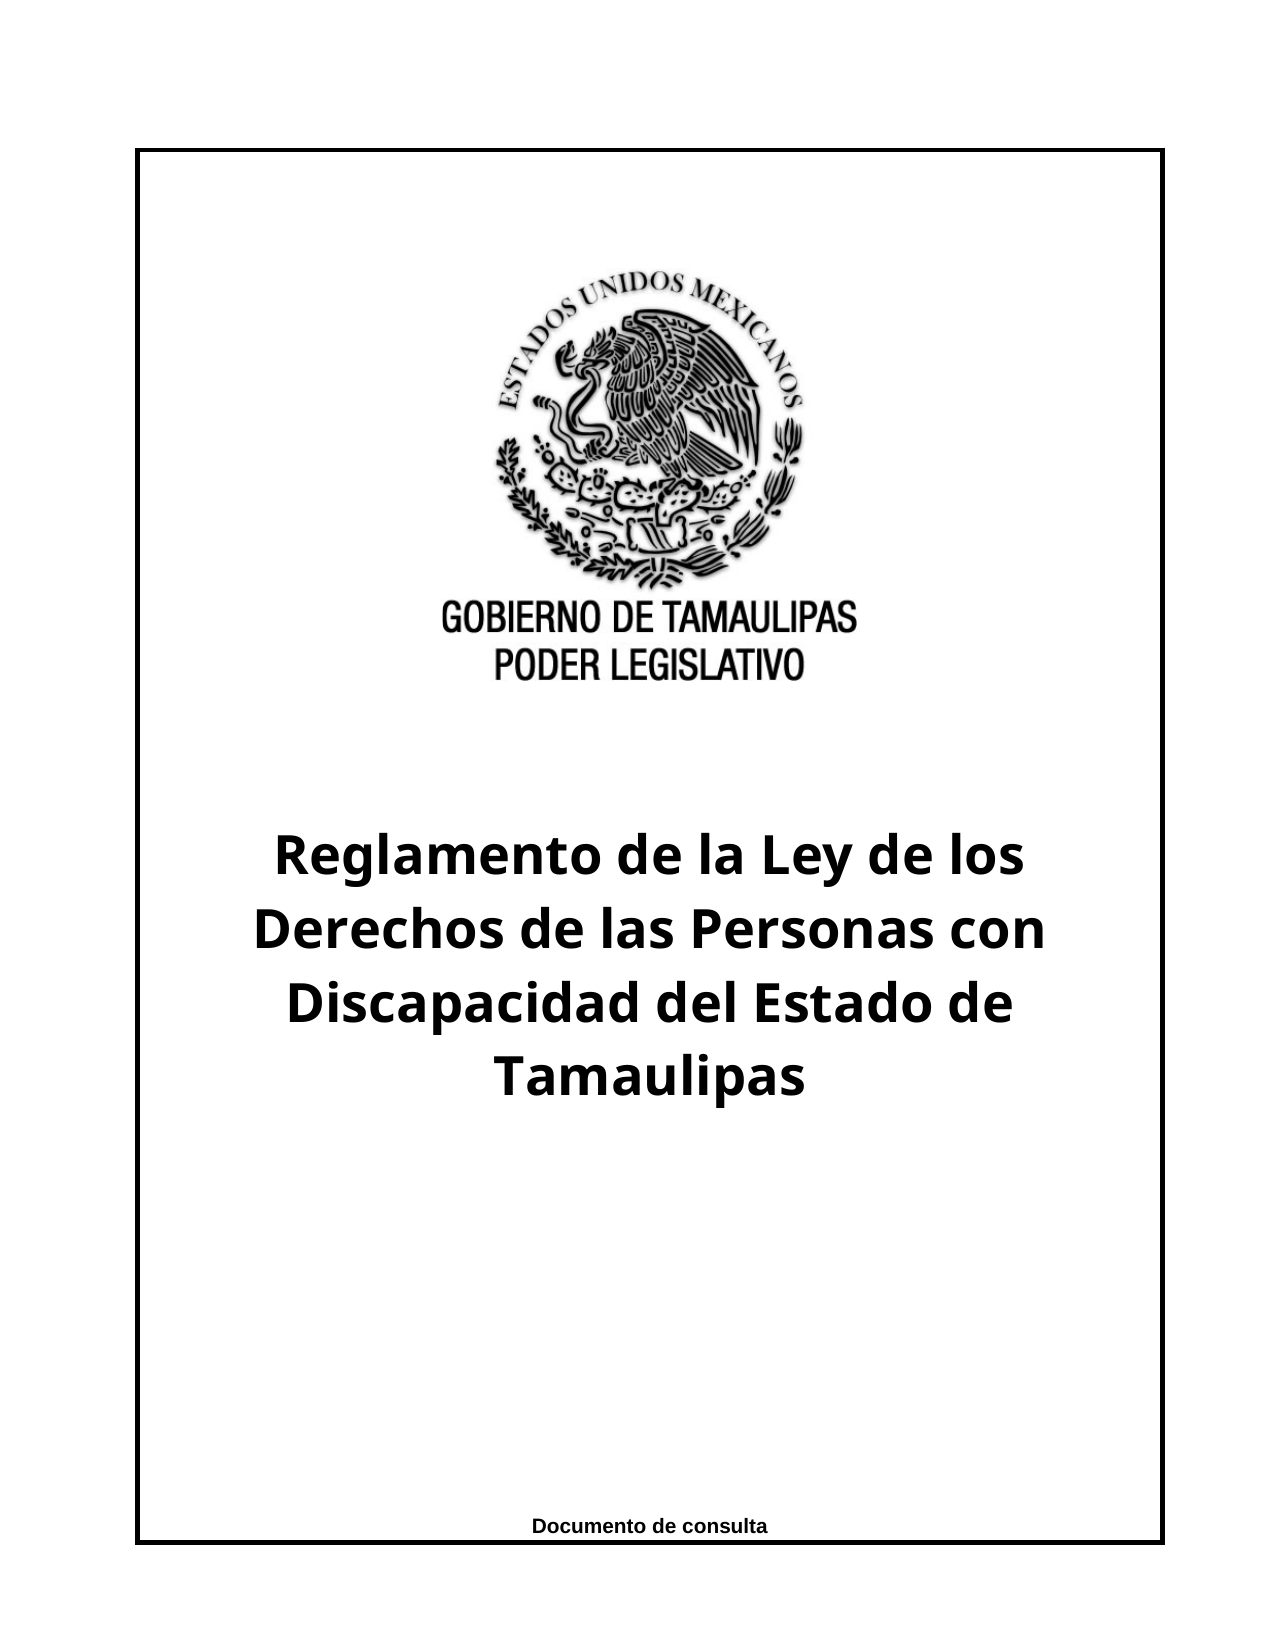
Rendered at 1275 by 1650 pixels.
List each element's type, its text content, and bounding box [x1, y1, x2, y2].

picture [442, 268, 857, 681]
text Reglamento de la Ley de los Derechos de las Personas con Discapacidad del Estado de Tamaulipas [148, 817, 1152, 1112]
text Documento de consulta [140, 1507, 1160, 1540]
